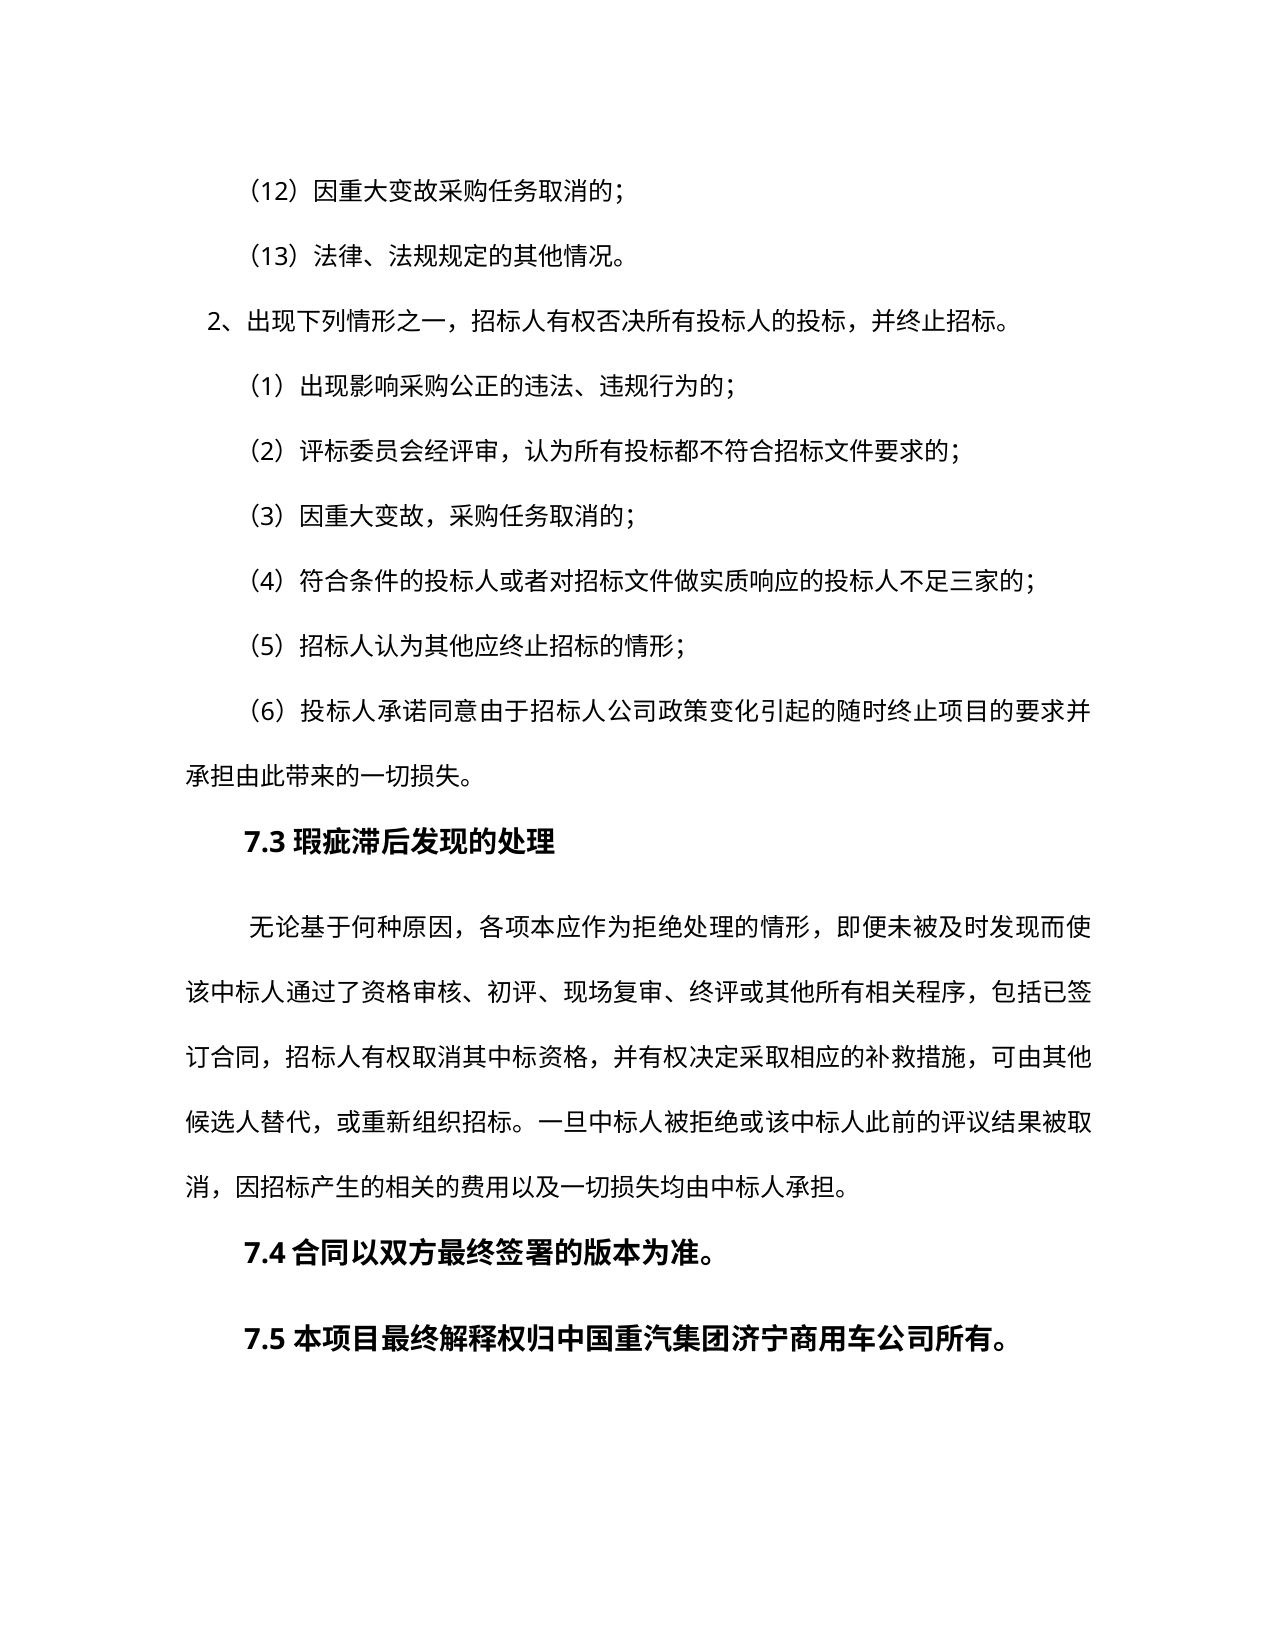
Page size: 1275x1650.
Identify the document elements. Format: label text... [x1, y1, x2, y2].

text 无论基于何种原因，各项本应作为拒绝处理的情形，即便未被及时发现而使该中标人通过了资格审核、初评、现场复审、终评或其他所有相关程序，包括已签订合同，招标人有权取消其中标资格，并有权决定采取相应的补救措施，可由其他候选人替代，或重新组织招标。一旦中标人被拒绝或该中标人此前的评议结果被取消，因招标产生的相关的费用以及一切损失均由中标人承担。 [185, 893, 1092, 1218]
text （13）法律、法规规定的其他情况。 [185, 222, 1092, 287]
text 2、出现下列情形之一，招标人有权否决所有投标人的投标，并终止招标。 [185, 287, 1092, 352]
text （12）因重大变故采购任务取消的； [185, 157, 1092, 222]
text 瑕疵滞后发现的处理 [244, 807, 1092, 872]
text （4）符合条件的投标人或者对招标文件做实质响应的投标人不足三家的； [185, 547, 1092, 612]
text （1）出现影响采购公正的违法、违规行为的； [185, 352, 1092, 417]
text （5）招标人认为其他应终止招标的情形； [185, 612, 1092, 677]
text （2）评标委员会经评审，认为所有投标都不符合招标文件要求的； [185, 417, 1092, 482]
text （6）投标人承诺同意由于招标人公司政策变化引起的随时终止项目的要求并承担由此带来的一切损失。 [185, 677, 1092, 807]
list 7.4合同以双方最终签署的版本为准。 [244, 1218, 1092, 1283]
text （3）因重大变故，采购任务取消的； [185, 482, 1092, 547]
list 7.5 本项目最终解释权归中国重汽集团济宁商用车公司所有。 [244, 1304, 1092, 1369]
